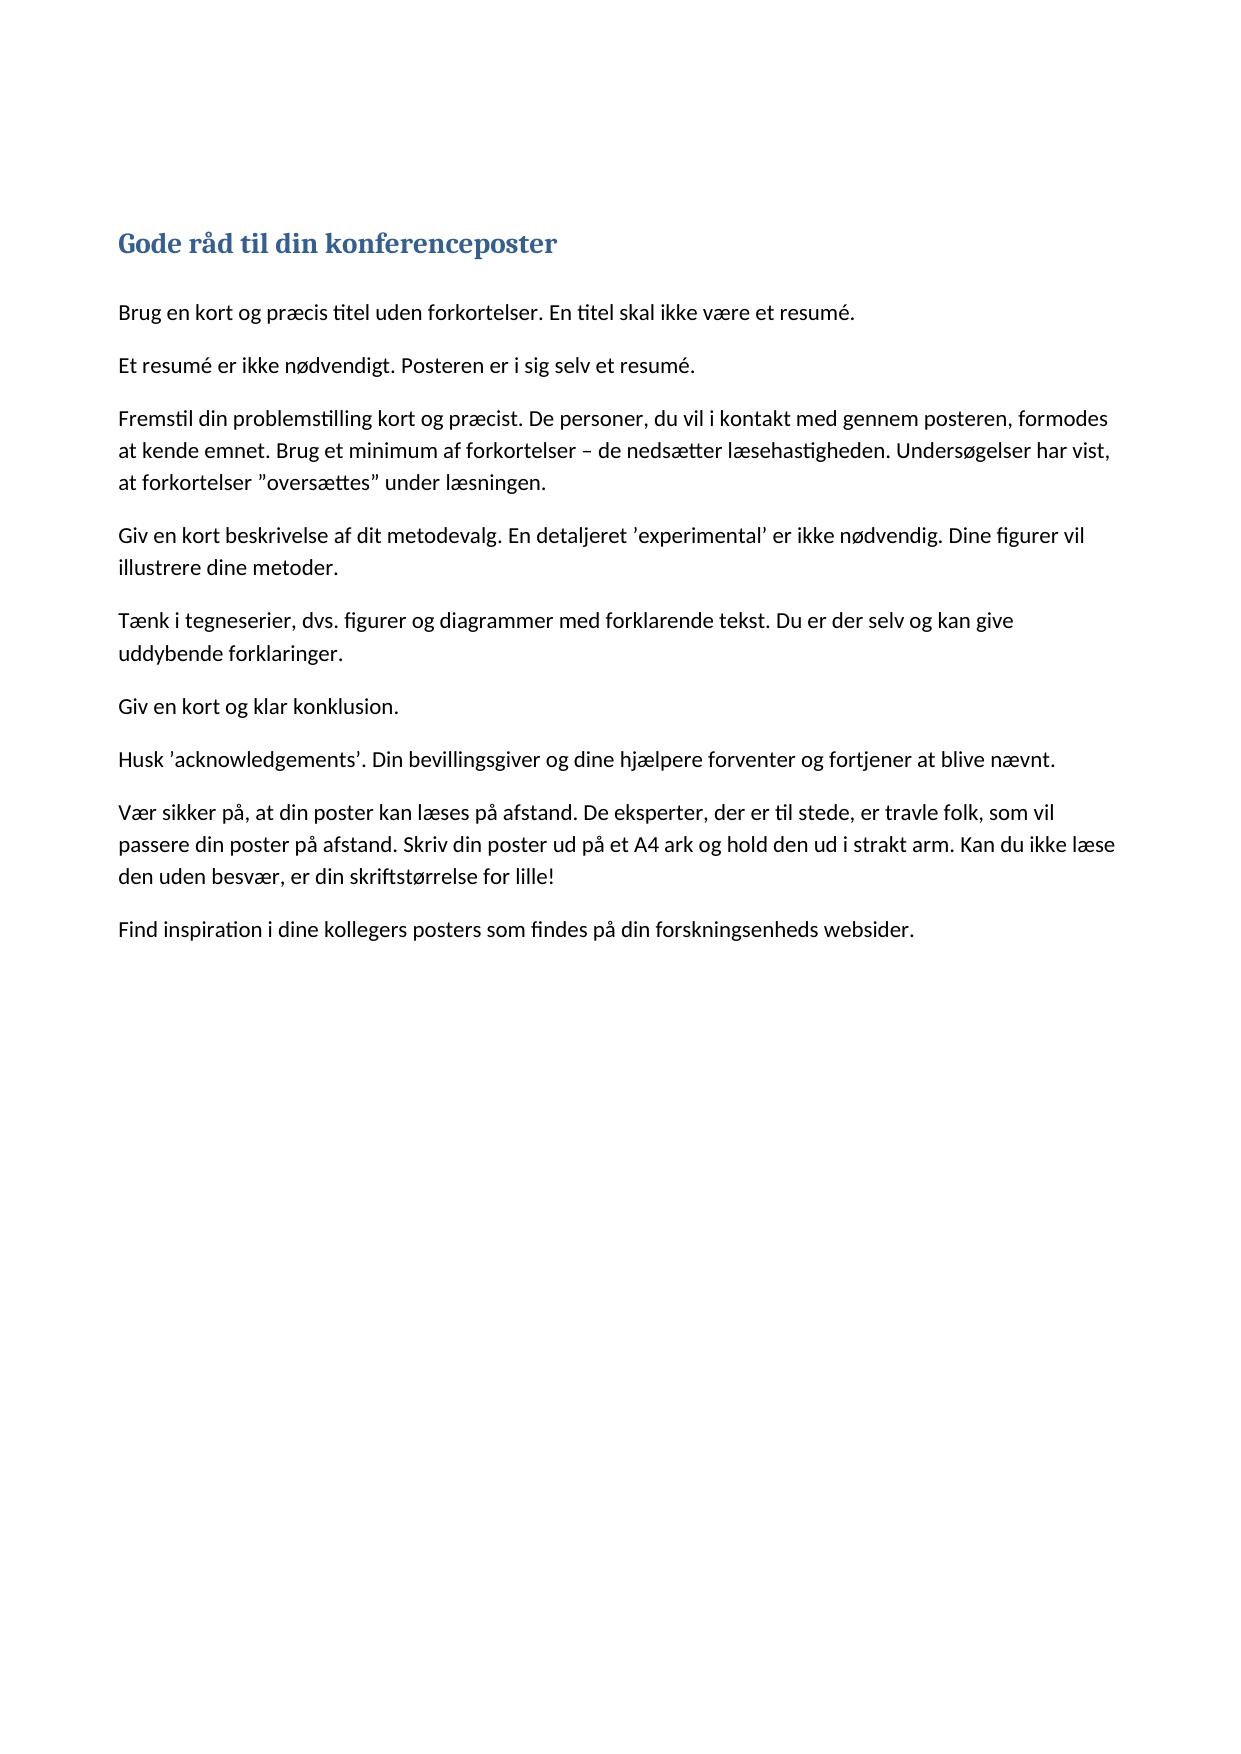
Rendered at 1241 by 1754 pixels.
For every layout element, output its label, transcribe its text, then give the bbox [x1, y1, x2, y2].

text Et resumé er ikke nødvendigt. Posteren er i sig selv et resumé. [118, 351, 1122, 379]
text Brug en kort og præcis titel uden forkortelser. En titel skal ikke være et resumé. [118, 266, 1122, 326]
text Vær sikker på, at din poster kan læses på afstand. De eksperter, der er til stede, er travle folk, som vil passere din poster på afstand. Skriv din poster ud på et A4 ark og hold den ud i strakt arm. Kan du ikke læse den uden besvær, er din skriftstørrelse for lille! [118, 798, 1122, 890]
text Tænk i tegneserier, dvs. figurer og diagrammer med forklarende tekst. Du er der selv og kan give uddybende forklaringer. [118, 607, 1122, 667]
text Find inspiration i dine kollegers posters som findes på din forskningsenheds websider. [118, 915, 1122, 943]
text Giv en kort beskrivelse af dit metodevalg. En detaljeret ’experimental’ er ikke nødvendig. Dine figurer vil illustrere dine metoder. [118, 521, 1122, 582]
subtitle Gode råd til din konferenceposter [118, 227, 1122, 261]
text Giv en kort og klar konklusion. [118, 692, 1122, 720]
text Husk ’acknowledgements’. Din bevillingsgiver og dine hjælpere forventer og fortjener at blive nævnt. [118, 745, 1122, 773]
text Fremstil din problemstilling kort og præcist. De personer, du vil i kontakt med gennem posteren, formodes at kende emnet. Brug et minimum af forkortelser – de nedsætter læsehastigheden. Undersøgelser har vist, at forkortelser ”oversættes” under læsningen. [118, 404, 1122, 496]
